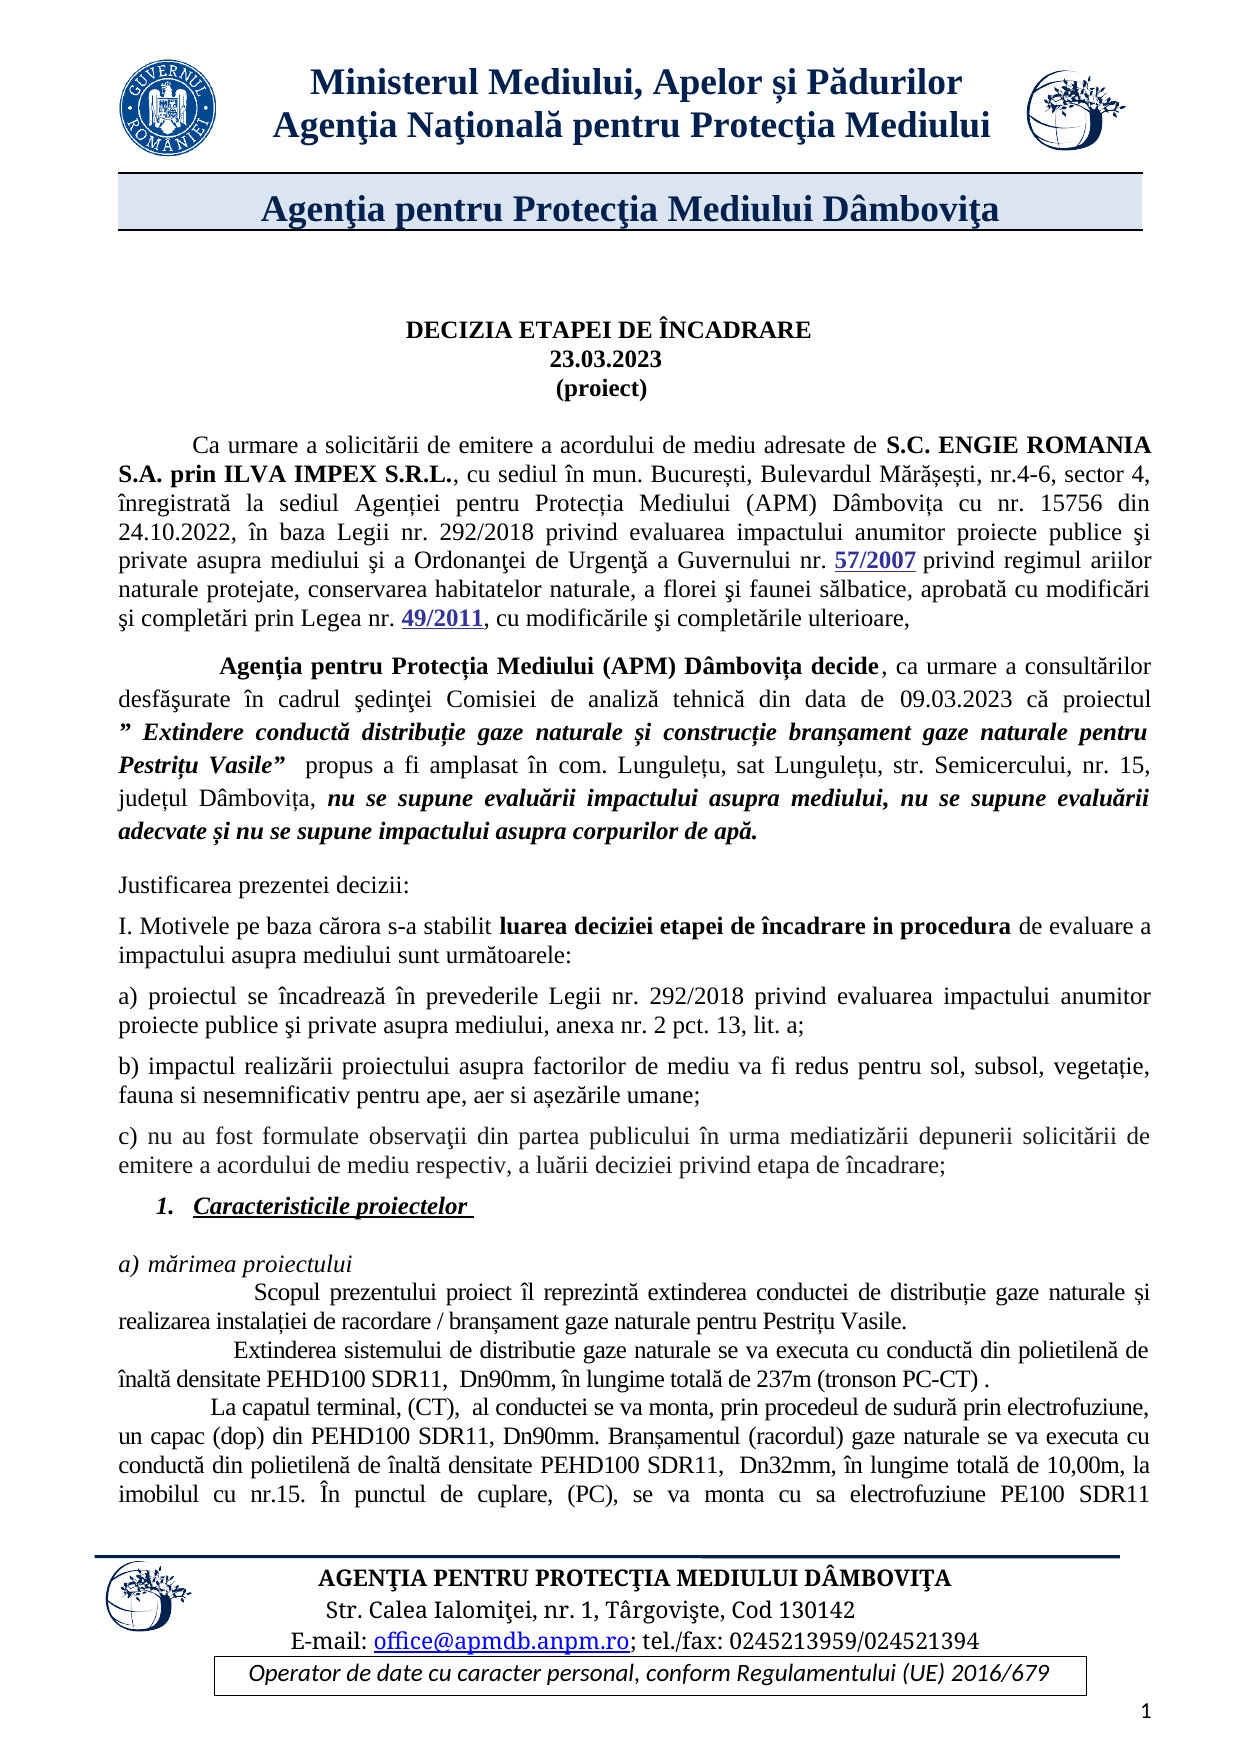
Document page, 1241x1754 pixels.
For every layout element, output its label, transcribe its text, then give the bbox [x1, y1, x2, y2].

text Extinderea sistemului de distributie gaze naturale se va executa cu conductă din polietilenă de înaltă densitate PEHD100 SDR11, Dn90mm, în lungime totală de 237m (tronson PC-CT) . [118, 1335, 1152, 1392]
text b) impactul realizării proiectului asupra factorilor de mediu va fi redus pentru sol, subsol, vegetație, fauna si nesemnificativ pentru ape, aer si așezările umane; [118, 1051, 1152, 1109]
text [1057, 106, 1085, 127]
text Scopul prezentului proiect îl reprezintă extinderea conductei de distribuție gaze naturale și realizarea instalației de racordare / branșament gaze naturale pentru Pestrițu Vasile. [118, 1277, 1152, 1335]
text Ca urmare a solicitării de emitere a acordului de mediu adresate de S.C. ENGIE ROMANIA S.A. prin ILVA IMPEX S.R.L., cu sediul în mun. București, Bulevardul Mărășești, nr.4-6, sector 4, înregistrată la sediul Agenției pentru Protecția Mediului (APM) Dâmbovița cu nr. 15756 din 24.10.2022, în baza Legii nr. 292/2018 privind evaluarea impactului anumitor proiecte publice şi private asupra mediului şi a Ordonanţei de Urgenţă a Guvernului nr. 57/2007 privind regimul ariilor naturale protejate, conservarea habitatelor naturale, a florei şi faunei sălbatice, aprobată cu modificări şi completări prin Legea nr. 49/2011, cu modificările şi completările ulterioare, [118, 431, 1152, 632]
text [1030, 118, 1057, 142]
text DECIZIA ETAPEI DE ÎNCADRARE [118, 316, 1152, 344]
text Ministerul Mediului, Apelor și Pădurilor [217, 59, 1152, 102]
text (proiect) [118, 373, 1152, 402]
text 23.03.2023 [118, 344, 1152, 373]
list mărimea proiectului [118, 1249, 1152, 1277]
text Agenţia Naţională pentru Protecţia Mediului [217, 102, 1042, 145]
picture [118, 59, 217, 157]
text Justificarea prezentei decizii: [118, 870, 1152, 899]
table_header Agenţia pentru Protecţia Mediului Dâmboviţa [118, 174, 1142, 229]
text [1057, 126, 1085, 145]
text Agenția pentru Protecția Mediului (APM) Dâmbovița decide, ca urmare a consultărilor desfăşurate în cadrul şedinţei Comisiei de analiză tehnică din data de 09.03.2023 că proiectul ” Extindere conductă distribuție gaze naturale și construcție branșament gaze naturale pentru Pestrițu Vasile” propus a fi amplasat în com. Lungulețu, sat Lungulețu, str. Semicercului, nr. 15, județul Dâmbovița, nu se supune evaluării impactului asupra mediului, nu se supune evaluării adecvate și nu se supune impactului asupra corpurilor de apă. [118, 651, 1152, 845]
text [118, 1392, 1152, 1507]
text I. Motivele pe baza cărora s-a stabilit luarea deciziei etapei de încadrare in procedura de evaluare a impactului asupra mediului sunt următoarele: [118, 911, 1152, 969]
list Caracteristicile proiectelor [156, 1191, 1152, 1220]
text a) proiectul se încadrează în prevederile Legii nr. 292/2018 privind evaluarea impactului anumitor proiecte publice şi private asupra mediului, anexa nr. 2 pct. 13, lit. a; [118, 981, 1152, 1039]
text c) nu au fost formulate observaţii din partea publicului în urma mediatizării depunerii solicitării de emitere a acordului de mediu respectiv, a luării deciziei privind etapa de încadrare; [118, 1121, 1152, 1179]
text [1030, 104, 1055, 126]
